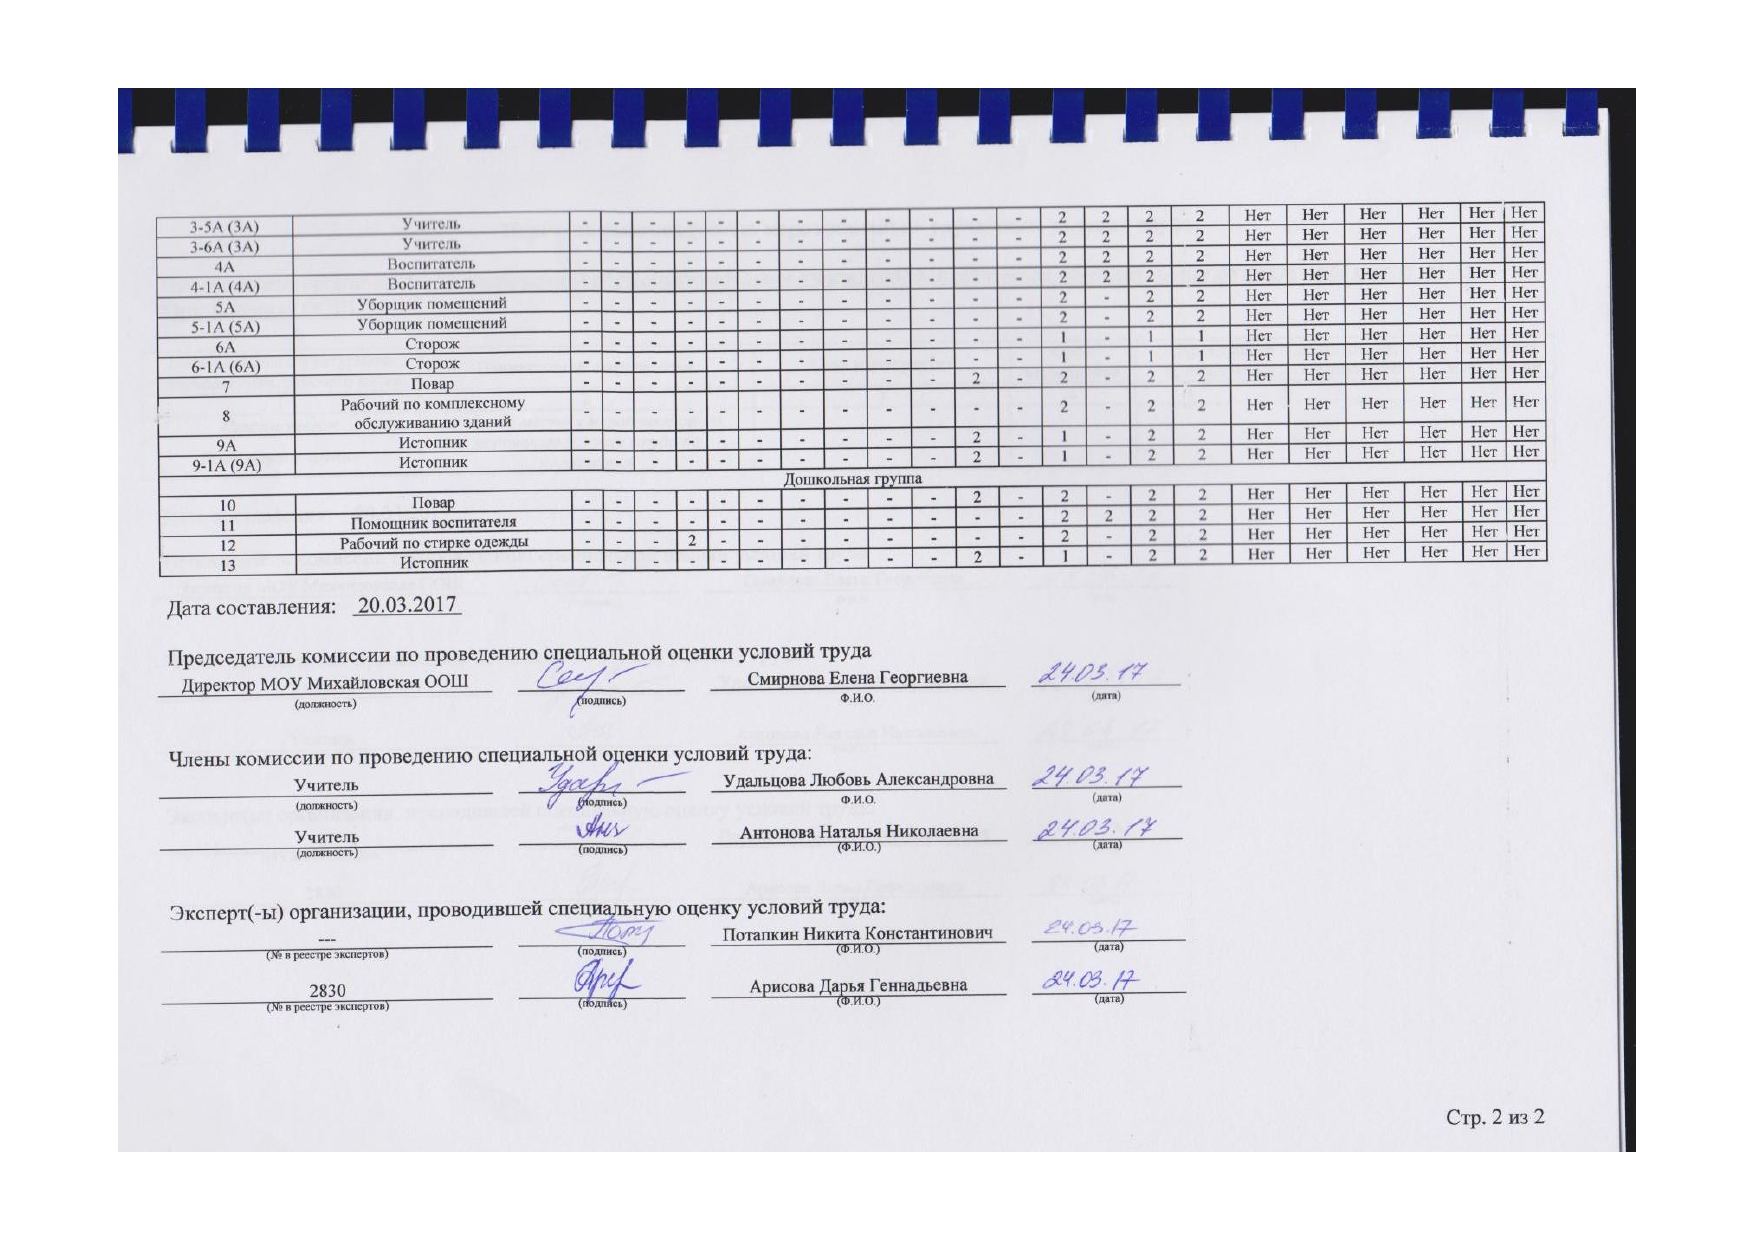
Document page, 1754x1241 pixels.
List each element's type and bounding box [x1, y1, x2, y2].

picture [118, 88, 1636, 1152]
